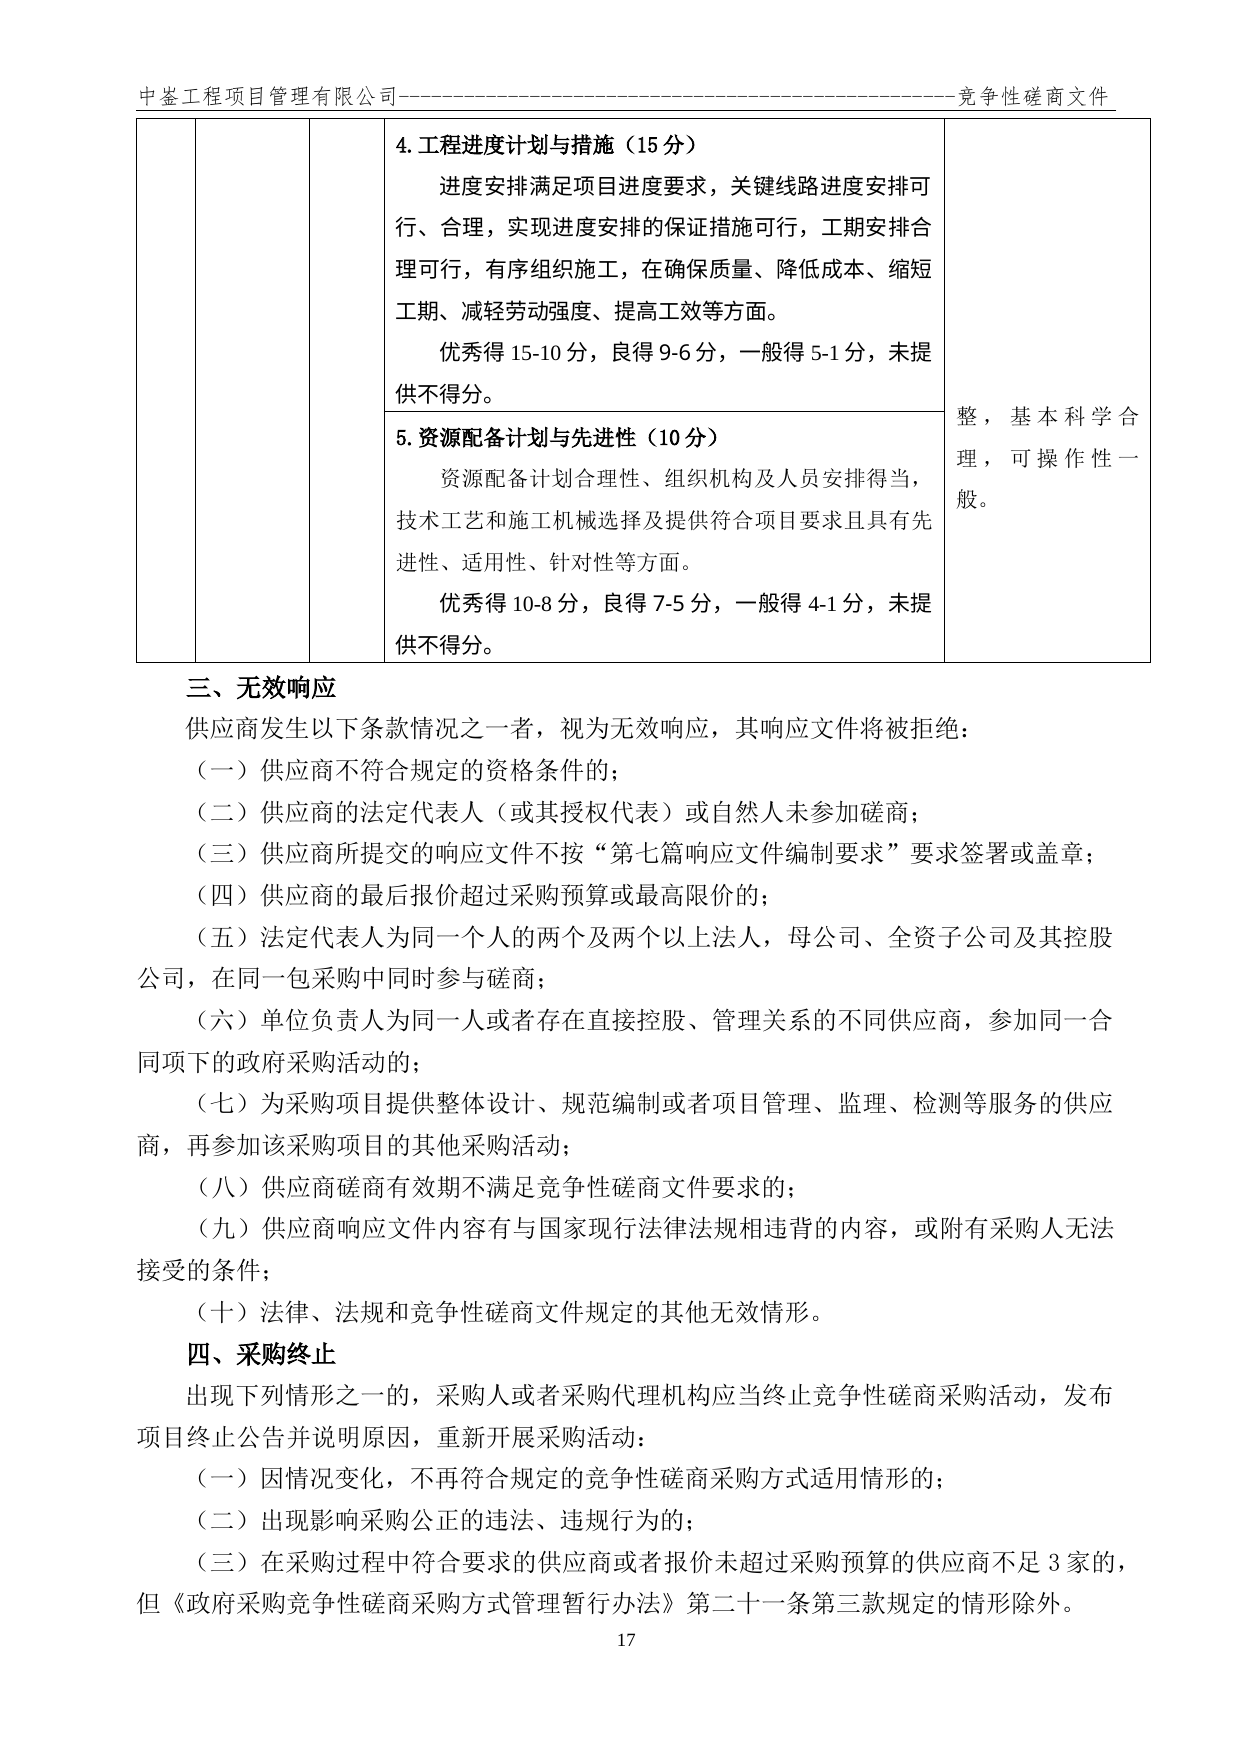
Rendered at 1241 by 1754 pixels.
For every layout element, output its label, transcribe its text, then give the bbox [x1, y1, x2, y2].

text 供应商发生以下条款情况之一者，视为无效响应，其响应文件将被拒绝： [136, 704, 1116, 746]
text （二）出现影响采购公正的违法、违规行为的； [136, 1496, 1116, 1538]
text （二）供应商的法定代表人（或其授权代表）或自然人未参加磋商； [136, 788, 1116, 829]
text （六）单位负责人为同一人或者存在直接控股、管理关系的不同供应商，参加同一合同项下的政府采购活动的； [136, 996, 1116, 1079]
text （九）供应商响应文件内容有与国家现行法律法规相违背的内容，或附有采购人无法接受的条件； [136, 1204, 1116, 1288]
subtitle 四、采购终止 [136, 1329, 1116, 1371]
text （七）为采购项目提供整体设计、规范编制或者项目管理、监理、检测等服务的供应商，再参加该采购项目的其他采购活动； [136, 1079, 1116, 1163]
text （五）法定代表人为同一个人的两个及两个以上法人，母公司、全资子公司及其控股公司，在同一包采购中同时参与磋商； [136, 913, 1116, 996]
text （十）法律、法规和竞争性磋商文件规定的其他无效情形。 [136, 1288, 1116, 1329]
text （一）供应商不符合规定的资格条件的； [136, 746, 1116, 788]
text （八）供应商磋商有效期不满足竞争性磋商文件要求的； [136, 1163, 1116, 1204]
text 出现下列情形之一的，采购人或者采购代理机构应当终止竞争性磋商采购活动，发布项目终止公告并说明原因，重新开展采购活动： [136, 1371, 1116, 1454]
subtitle 三、无效响应 [136, 663, 1116, 704]
text （三）供应商所提交的响应文件不按“第七篇响应文件编制要求”要求签署或盖章； [136, 829, 1116, 871]
text （一）因情况变化，不再符合规定的竞争性磋商采购方式适用情形的； [136, 1454, 1116, 1496]
table_cell 5.资源配备计划与先进性（10分） 资源配备计划合理性、组织机构及人员安排得当，技术工艺和施工机械选择及提供符合项目要求且具有先进性、适用性、针对性等方面。 优秀得10-8分，良得7-5分，一般得4-1分，未提供不得分。 [385, 412, 944, 662]
text （三）在采购过程中符合要求的供应商或者报价未超过采购预算的供应商不足3家的，但《政府采购竞争性磋商采购方式管理暂行办法》第二十一条第三款规定的情形除外。 [136, 1538, 1116, 1621]
table_cell 4.工程进度计划与措施（15分） 进度安排满足项目进度要求，关键线路进度安排可行、合理，实现进度安排的保证措施可行，工期安排合理可行，有序组织施工，在确保质量、降低成本、缩短工期、减轻劳动强度、提高工效等方面。 优秀得15-10分，良得9-6分，一般得5-1分，未提供不得分。 [385, 119, 944, 411]
text （四）供应商的最后报价超过采购预算或最高限价的； [136, 871, 1116, 913]
